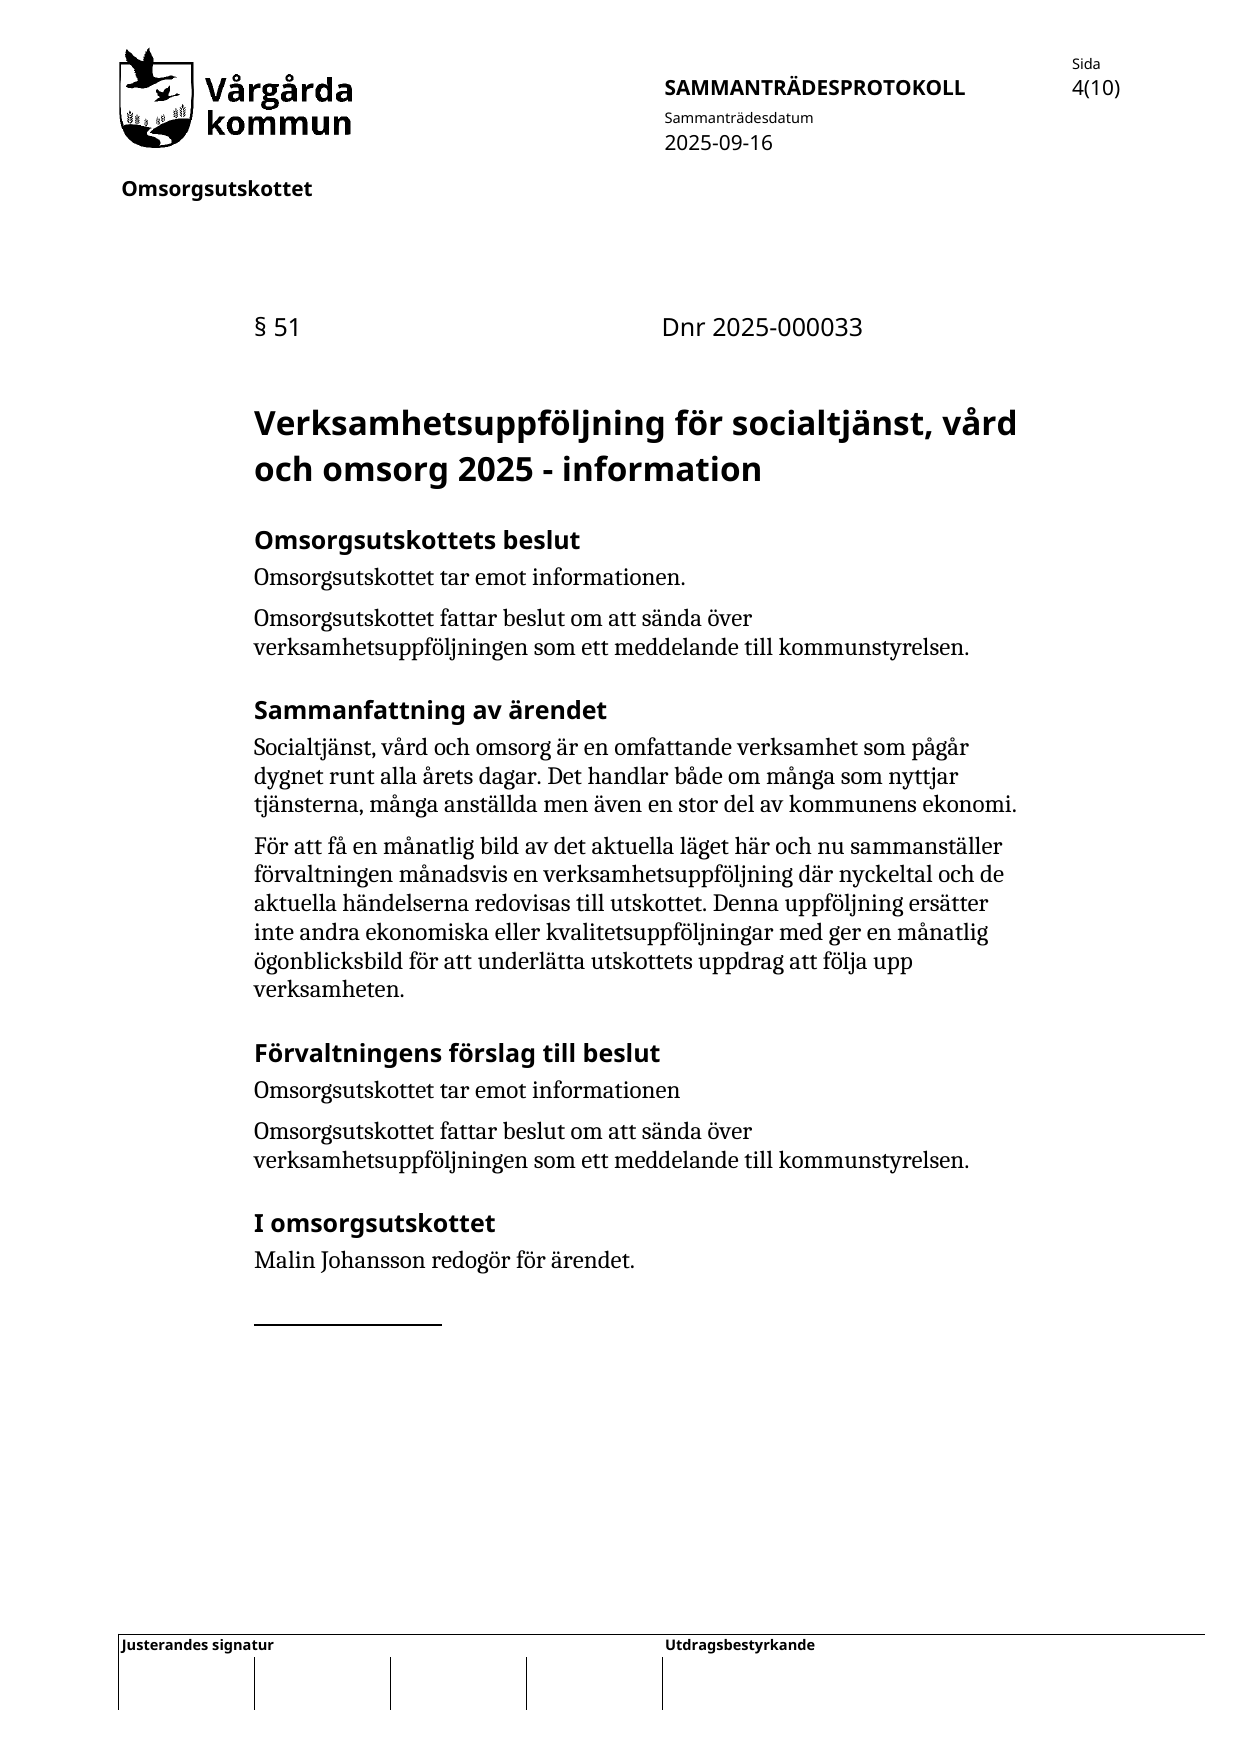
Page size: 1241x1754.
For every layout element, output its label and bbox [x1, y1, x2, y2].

picture [118, 47, 362, 154]
